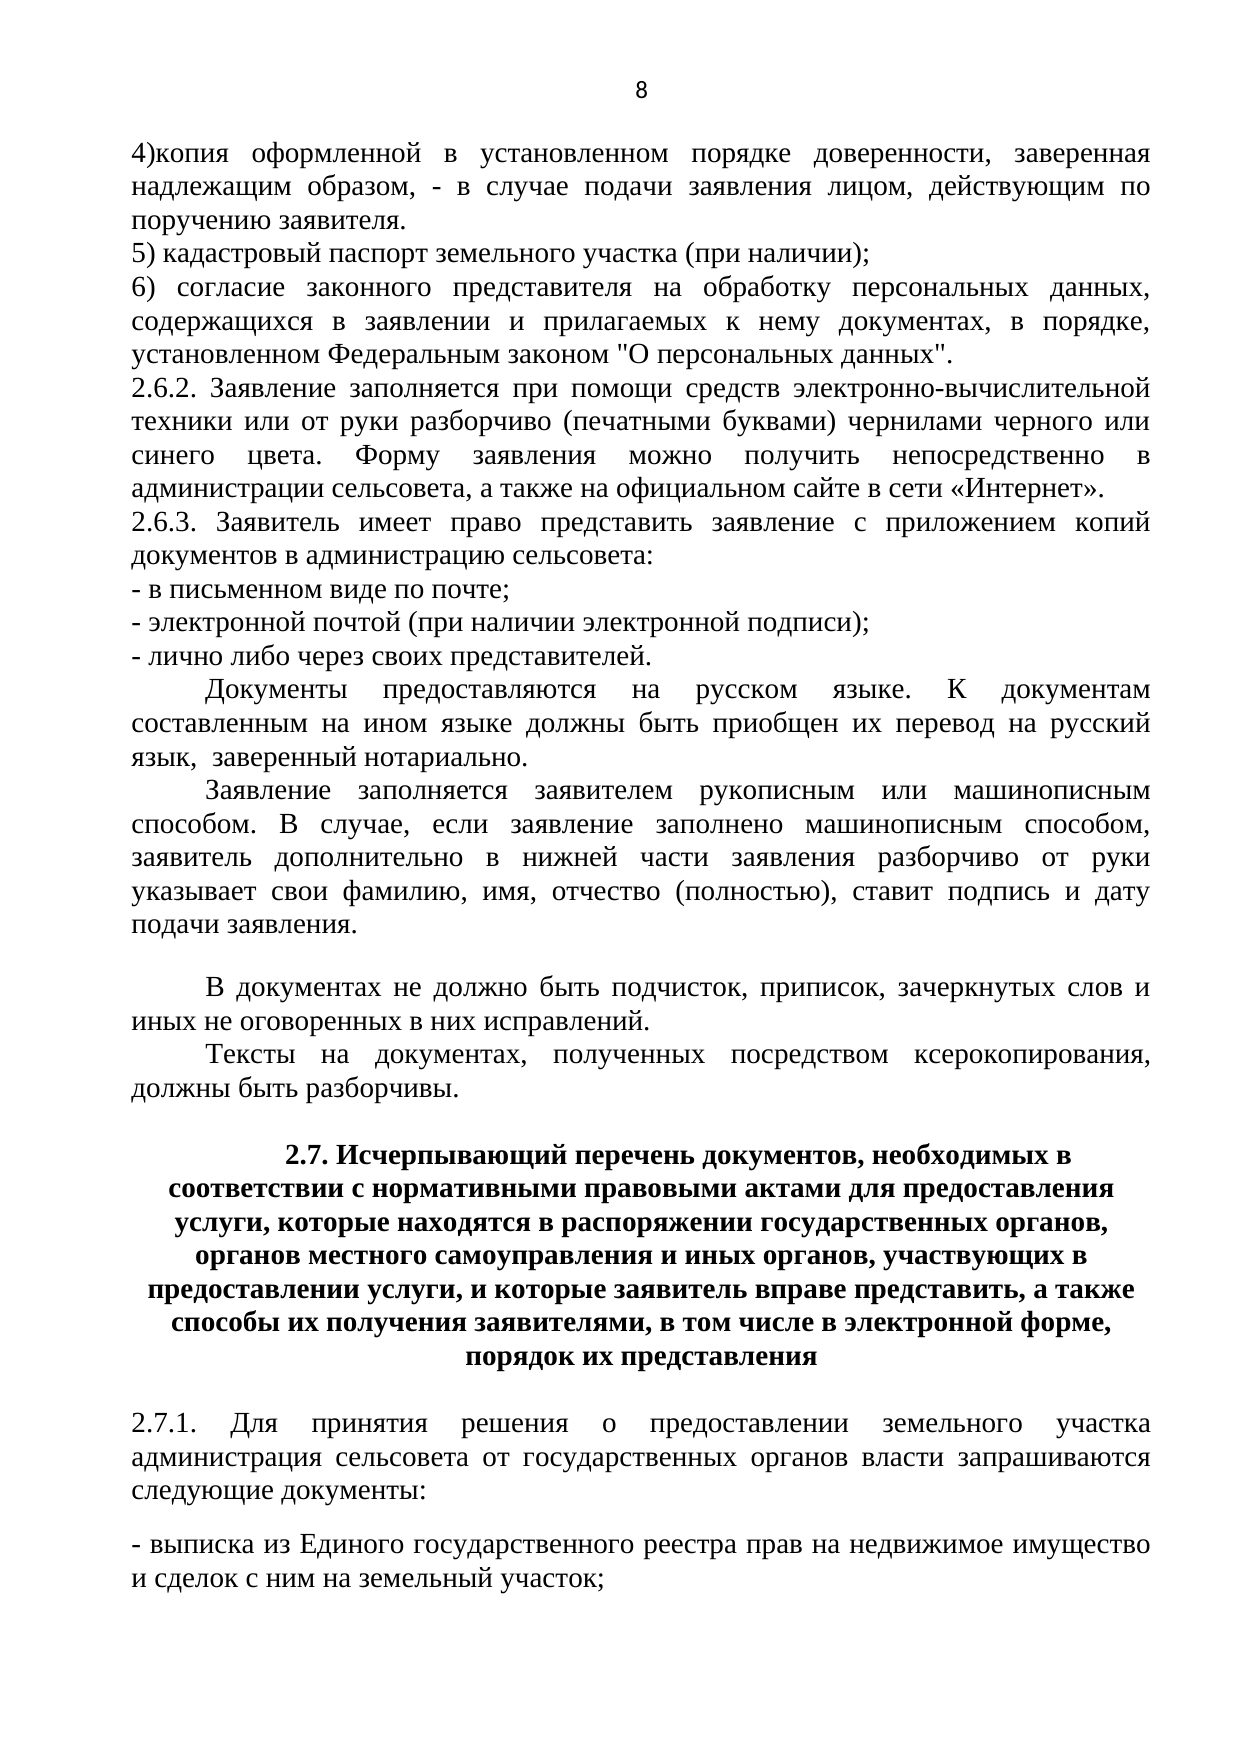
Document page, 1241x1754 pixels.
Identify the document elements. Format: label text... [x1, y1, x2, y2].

text 6) согласие законного представителя на обработку персональных данных, содержащихся в заявлении и прилагаемых к нему документах, в порядке, установленном Федеральным законом "О персональных данных". [131, 269, 1152, 370]
text 2.6.2. Заявление заполняется при помощи средств электронно-вычислительной техники или от руки разборчиво (печатными буквами) чернилами черного или синего цвета. Форму заявления можно получить непосредственно в администрации сельсовета, а также на официальном сайте в сети «Интернет». [131, 370, 1152, 504]
text - выписка из Единого государственного реестра прав на недвижимое имущество и сделок с ним на земельный участок; [131, 1527, 1152, 1594]
text - электронной почтой (при наличии электронной подписи); [131, 604, 1152, 638]
text Документы предоставляются на русском языке. К документам составленным на ином языке должны быть приобщен их перевод на русский язык, заверенный нотариально. [131, 672, 1152, 772]
text Заявление заполняется заявителем рукописным или машинописным способом. В случае, если заявление заполнено машинописным способом, заявитель дополнительно в нижней части заявления разборчиво от руки указывает свои фамилию, имя, отчество (полностью), ставит подпись и дату подачи заявления. [131, 772, 1152, 940]
text 5) кадастровый паспорт земельного участка (при наличии); [131, 236, 1152, 269]
text - в письменном виде по почте; [131, 571, 1152, 604]
text 2.6.3. Заявитель имеет право представить заявление с приложением копий документов в администрацию сельсовета: [131, 504, 1152, 571]
text 4)копия оформленной в установленном порядке доверенности, заверенная надлежащим образом, - в случае подачи заявления лицом, действующим по поручению заявителя. [131, 135, 1152, 236]
text 2.7. Исчерпывающий перечень документов, необходимых в соответствии с нормативными правовыми актами для предоставления услуги, которые находятся в распоряжении государственных органов, органов местного самоуправления и иных органов, участвующих в предоставлении услуги, и которые заявитель вправе представить, а также способы их получения заявителями, в том числе в электронной форме, порядок их представления [131, 1137, 1152, 1372]
text 2.7.1. Для принятия решения о предоставлении земельного участка администрация сельсовета от государственных органов власти запрашиваются следующие документы: [131, 1405, 1152, 1506]
text В документах не должно быть подчисток, приписок, зачеркнутых слов и иных не оговоренных в них исправлений. [131, 969, 1152, 1036]
text - лично либо через своих представителей. [131, 638, 1152, 672]
text Тексты на документах, полученных посредством ксерокопирования, должны быть разборчивы. [131, 1036, 1152, 1103]
